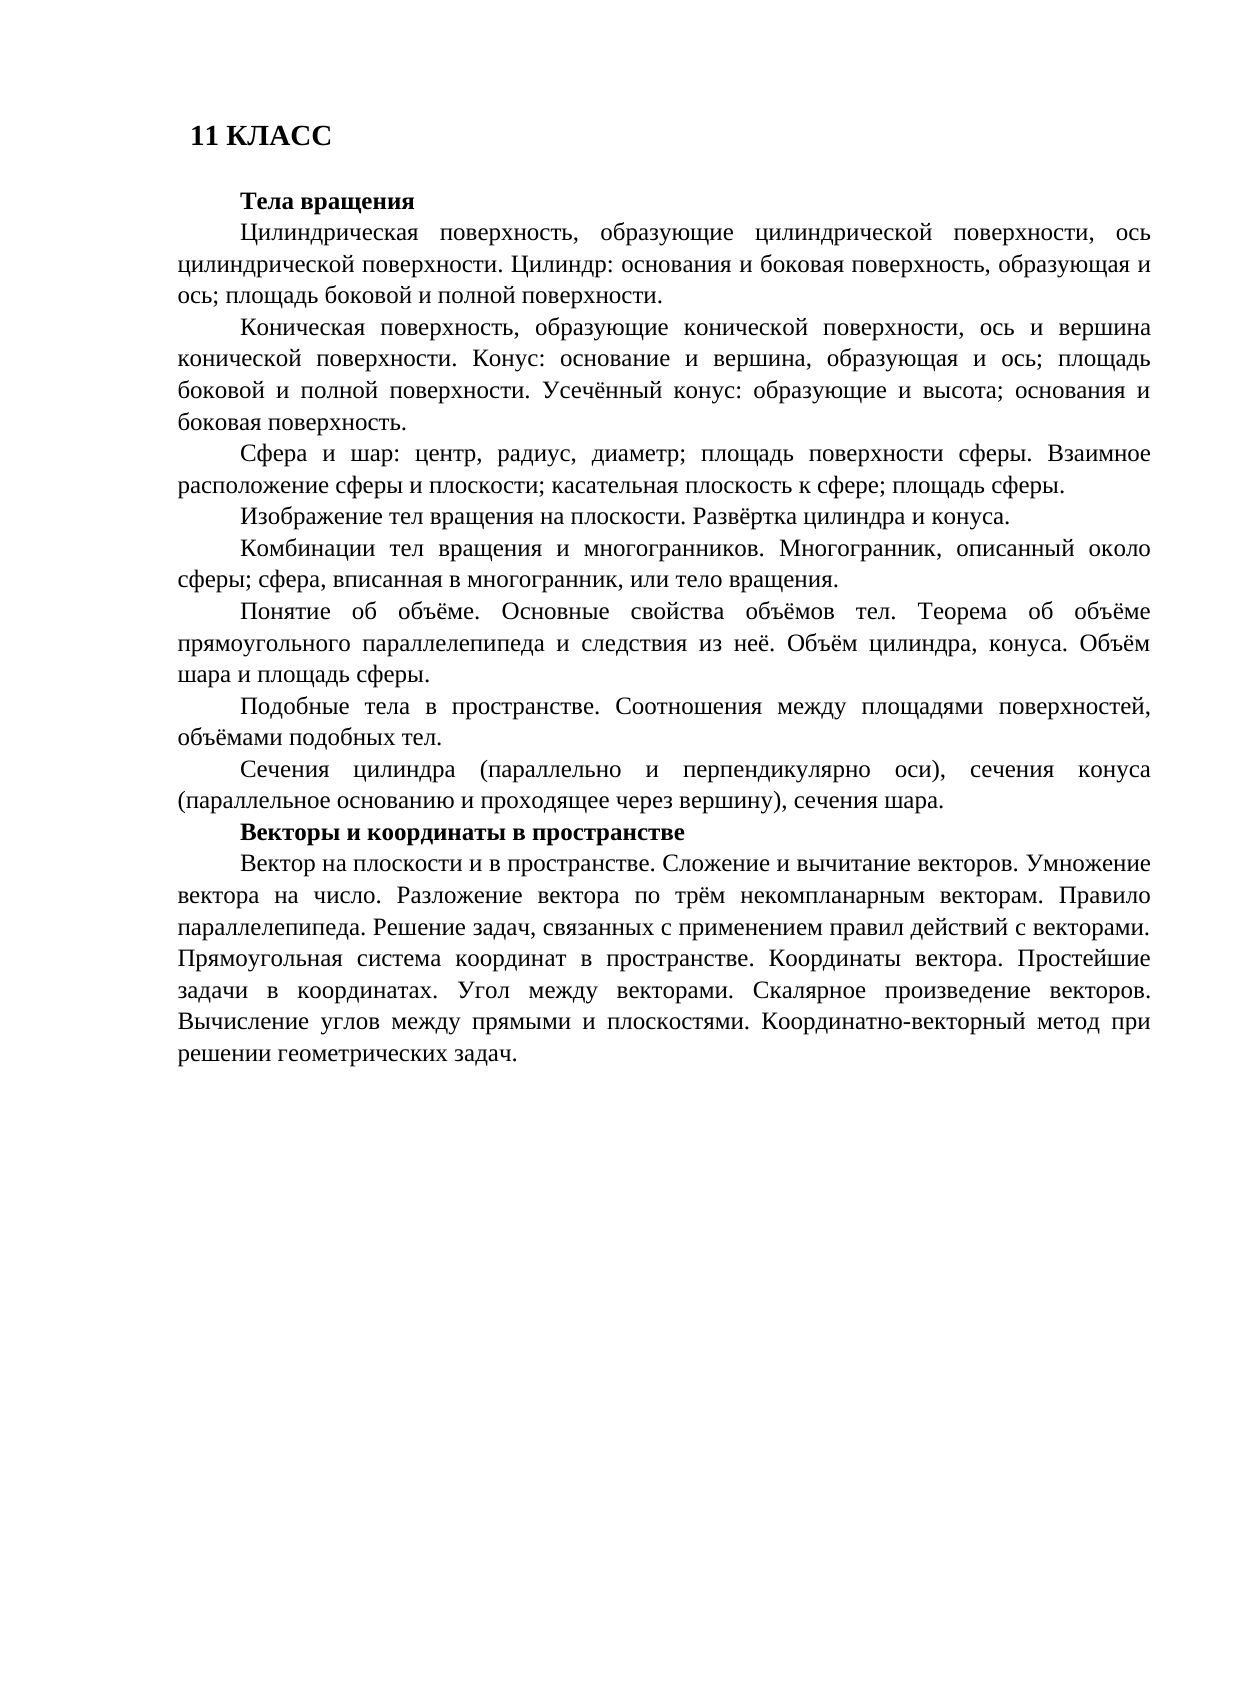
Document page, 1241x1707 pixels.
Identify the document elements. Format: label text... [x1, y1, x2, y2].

text 11 КЛАСС [190, 118, 1152, 152]
text Сечения цилиндра (параллельно и перпендикулярно оси), сечения конуса (параллельное основанию и проходящее через вершину), сечения шара. [177, 754, 1152, 814]
text Подобные тела в пространстве. Соотношения между площадями поверхностей, объёмами подобных тел. [177, 691, 1152, 751]
text Тела вращения [177, 186, 1152, 214]
text Цилиндрическая поверхность, образующие цилиндрической поверхности, ось цилиндрической поверхности. Цилиндр: основания и боковая поверхность, образующая и ось; площадь боковой и полной поверхности. [177, 217, 1152, 309]
text Векторы и координаты в пространстве [177, 817, 1152, 846]
text Сфера и шар: центр, радиус, диаметр; площадь поверхности сферы. Взаимное расположение сферы и плоскости; касательная плоскость к сфере; площадь сферы. [177, 438, 1152, 498]
text Вектор на плоскости и в пространстве. Сложение и вычитание векторов. Умножение вектора на число. Разложение вектора по трём некомпланарным векторам. Правило параллелепипеда. Решение задач, связанных с применением правил действий с векторами. Прямоугольная система координат в пространстве. Координаты вектора. Простейшие задачи в координатах. Угол между векторами. Скалярное произведение векторов. Вычисление углов между прямыми и плоскостями. Координатно-векторный метод при решении геометрических задач. [177, 848, 1152, 1067]
text Понятие об объёме. Основные свойства объёмов тел. Теорема об объёме прямоугольного параллелепипеда и следствия из неё. Объём цилиндра, конуса. Объём шара и площадь сферы. [177, 596, 1152, 688]
text Изображение тел вращения на плоскости. Развёртка цилиндра и конуса. [177, 501, 1152, 530]
text Коническая поверхность, образующие конической поверхности, ось и вершина конической поверхности. Конус: основание и вершина, образующая и ось; площадь боковой и полной поверхности. Усечённый конус: образующие и высота; основания и боковая поверхность. [177, 312, 1152, 435]
text Комбинации тел вращения и многогранников. Многогранник, описанный около сферы; сфера, вписанная в многогранник, или тело вращения. [177, 533, 1152, 593]
